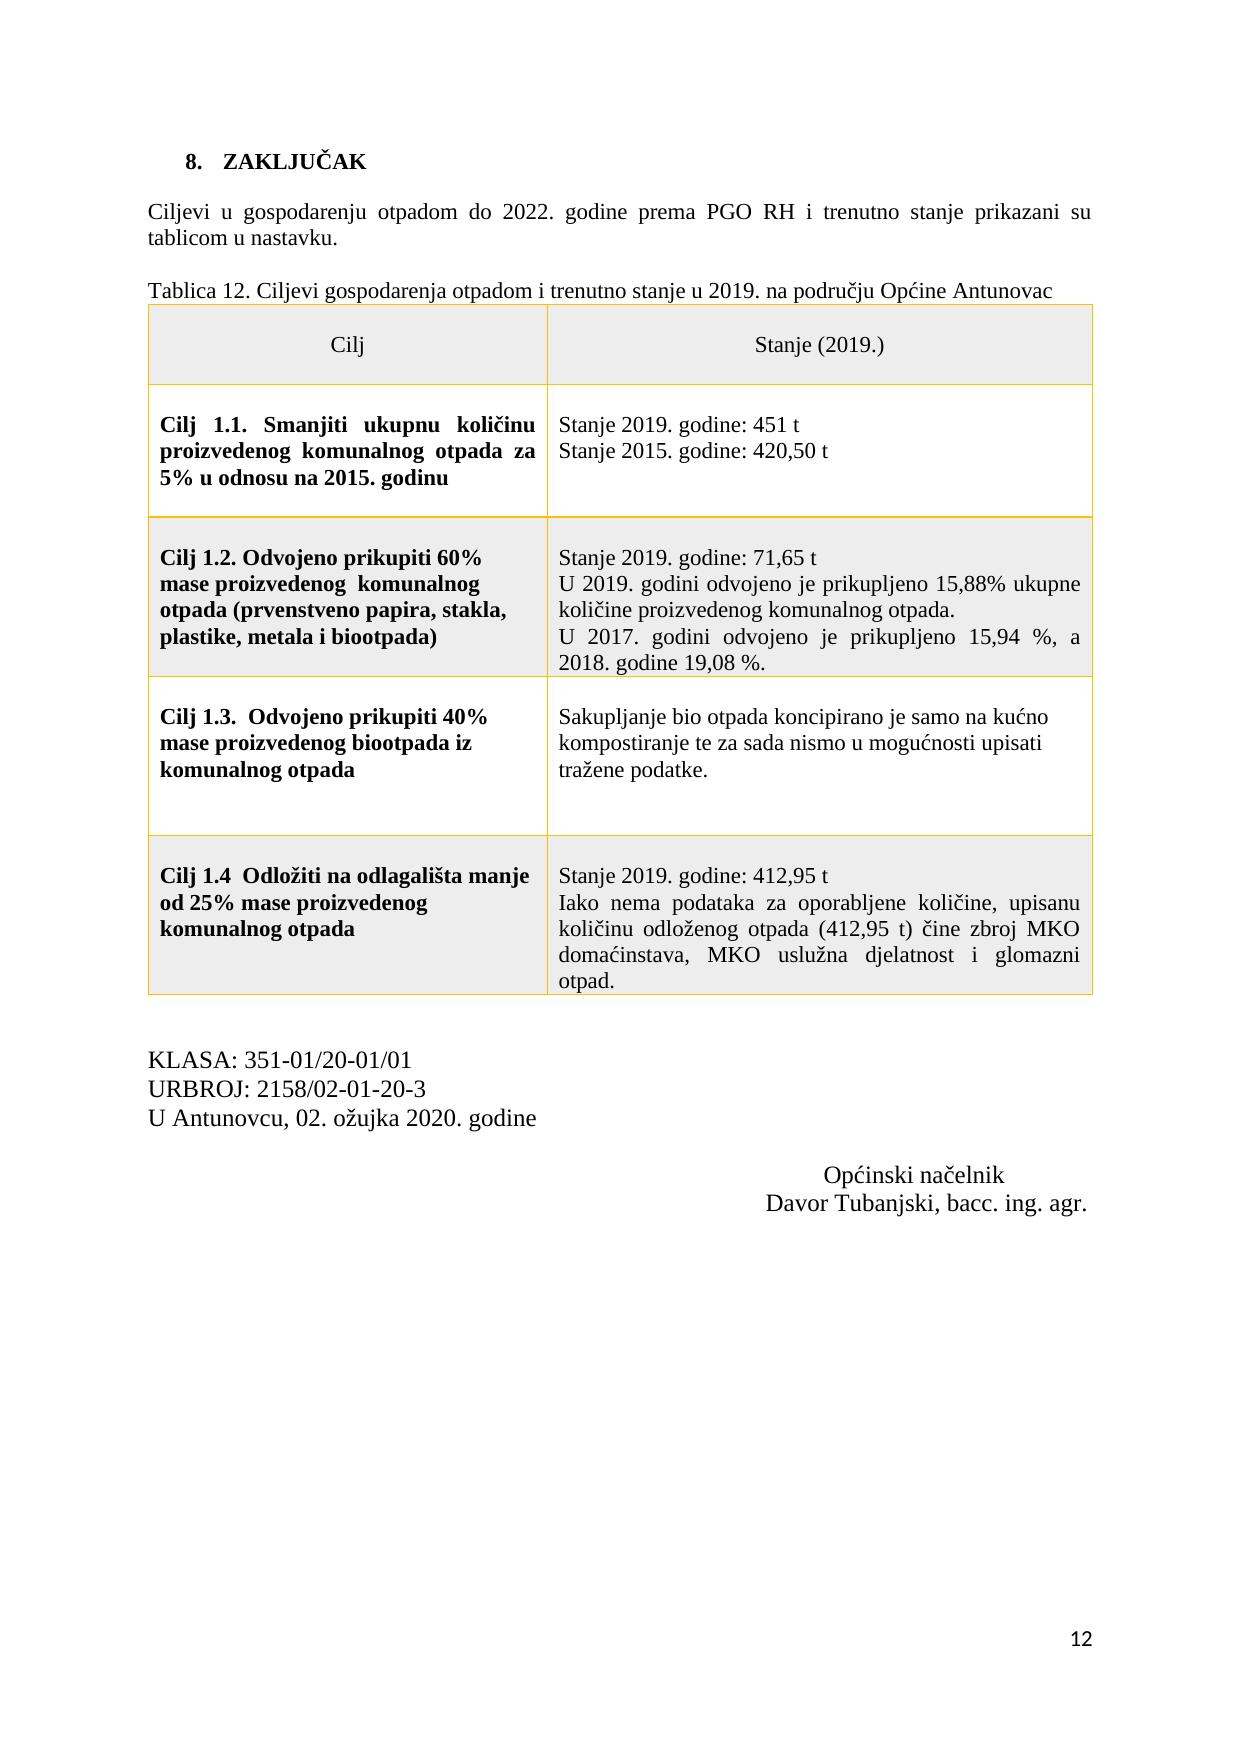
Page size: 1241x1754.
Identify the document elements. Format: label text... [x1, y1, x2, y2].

text KLASA: 351-01/20-01/01 [148, 1045, 1092, 1074]
text URBROJ: 2158/02-01-20-3 [148, 1074, 1092, 1103]
table_cell Stanje 2019. godine: 412,95 t Iako nema podataka za oporabljene količine, upisanu količinu odloženog otpada (412,95 t) čine zbroj MKO domaćinstava, MKO uslužna djelatnost i glomazni otpad. [548, 836, 1092, 994]
text Davor Tubanjski, bacc. ing. agr. [148, 1188, 1092, 1217]
table_cell Cilj 1.1. Smanjiti ukupnu količinu proizvedenog komunalnog otpada za 5% u odnosu na 2015. godinu [149, 385, 547, 516]
table_cell Stanje 2019. godine: 71,65 t U 2019. godini odvojeno je prikupljeno 15,88% ukupne količine proizvedenog komunalnog otpada. U 2017. godini odvojeno je prikupljeno 15,94 %, a 2018. godine 19,08 %. [548, 518, 1092, 676]
table_header Stanje (2019.) [548, 305, 1092, 384]
table_cell Cilj 1.4 Odložiti na odlagališta manje od 25% mase proizvedenog komunalnog otpada [149, 836, 547, 994]
text Ciljevi u gospodarenju otpadom do 2022. godine prema PGO RH i trenutno stanje prikazani su tablicom u nastavku. [148, 198, 1092, 251]
table_cell Sakupljanje bio otpada koncipirano je samo na kućno kompostiranje te za sada nismo u mogućnosti upisati tražene podatke. [548, 677, 1092, 835]
table_cell Stanje 2019. godine: 451 t Stanje 2015. godine: 420,50 t [548, 385, 1092, 516]
table_cell Cilj 1.3. Odvojeno prikupiti 40% mase proizvedenog biootpada iz komunalnog otpada [149, 677, 547, 835]
table_header Cilj [149, 305, 547, 384]
list ZAKLJUČAK [185, 148, 1092, 174]
text Tablica 12. Ciljevi gospodarenja otpadom i trenutno stanje u 2019. na području Općine Antunovac [148, 277, 1092, 303]
text Općinski načelnik [148, 1160, 1092, 1188]
text U Antunovcu, 02. ožujka 2020. godine [148, 1103, 1092, 1132]
table_cell Cilj 1.2. Odvojeno prikupiti 60% mase proizvedenog komunalnog otpada (prvenstveno papira, stakla, plastike, metala i biootpada) [149, 518, 547, 676]
